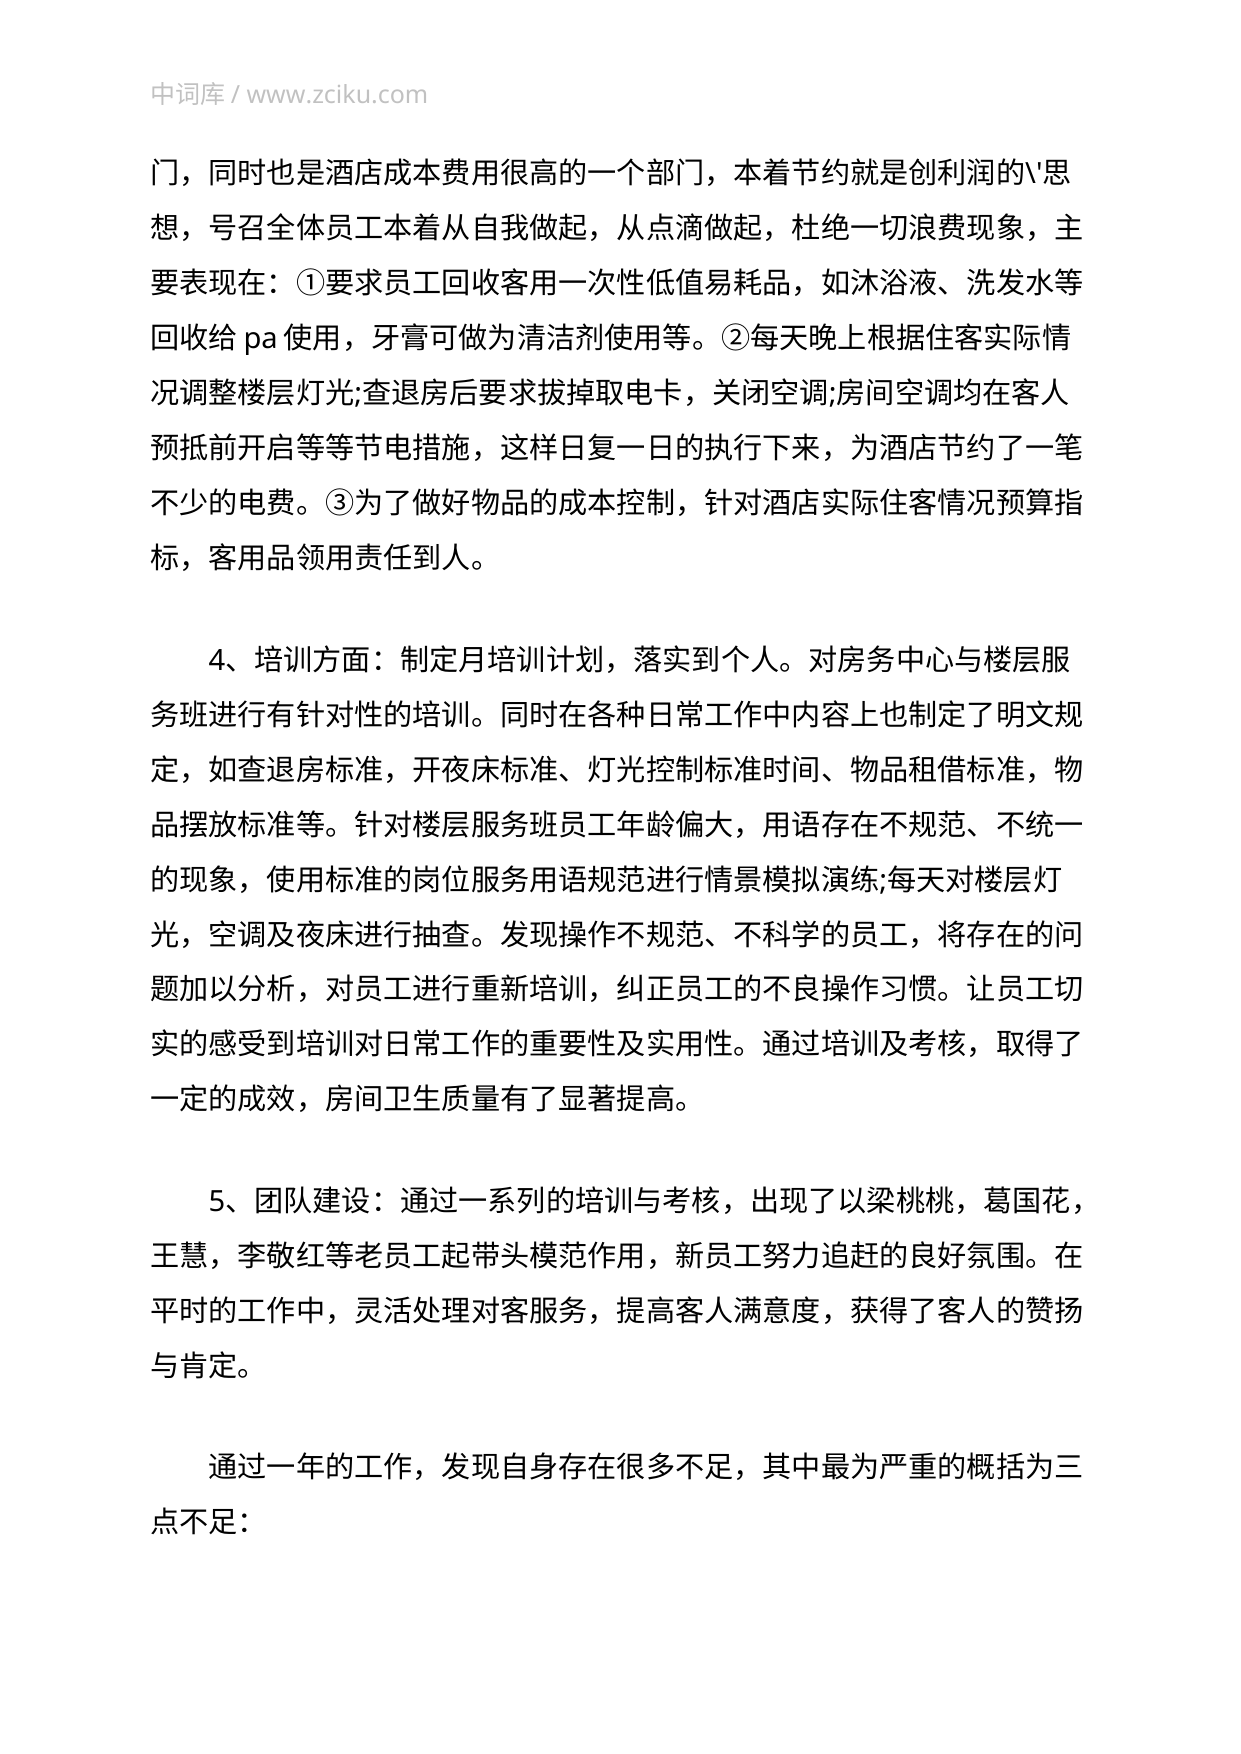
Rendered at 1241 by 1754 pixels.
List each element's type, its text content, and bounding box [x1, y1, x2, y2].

text 4、培训方面：制定月培训计划，落实到个人。对房务中心与楼层服务班进行有针对性的培训。同时在各种日常工作中内容上也制定了明文规定，如查退房标准，开夜床标准、灯光控制标准时间、物品租借标准，物品摆放标准等。针对楼层服务班员工年龄偏大，用语存在不规范、不统一的现象，使用标准的岗位服务用语规范进行情景模拟演练;每天对楼层灯光，空调及夜床进行抽查。发现操作不规范、不科学的员工，将存在的问题加以分析，对员工进行重新培训，纠正员工的不良操作习惯。让员工切实的感受到培训对日常工作的重要性及实用性。通过培训及考核，取得了一定的成效，房间卫生质量有了显著提高。 [150, 636, 1090, 1118]
text 5、团队建设：通过一系列的培训与考核，出现了以梁桃桃，葛国花，王慧，李敬红等老员工起带头模范作用，新员工努力追赶的良好氛围。在平时的工作中，灵活处理对客服务，提高客人满意度，获得了客人的赞扬与肯定。 [150, 1177, 1090, 1384]
text 通过一年的工作，发现自身存在很多不足，其中最为严重的概括为三点不足： [150, 1444, 1090, 1541]
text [150, 150, 1090, 577]
